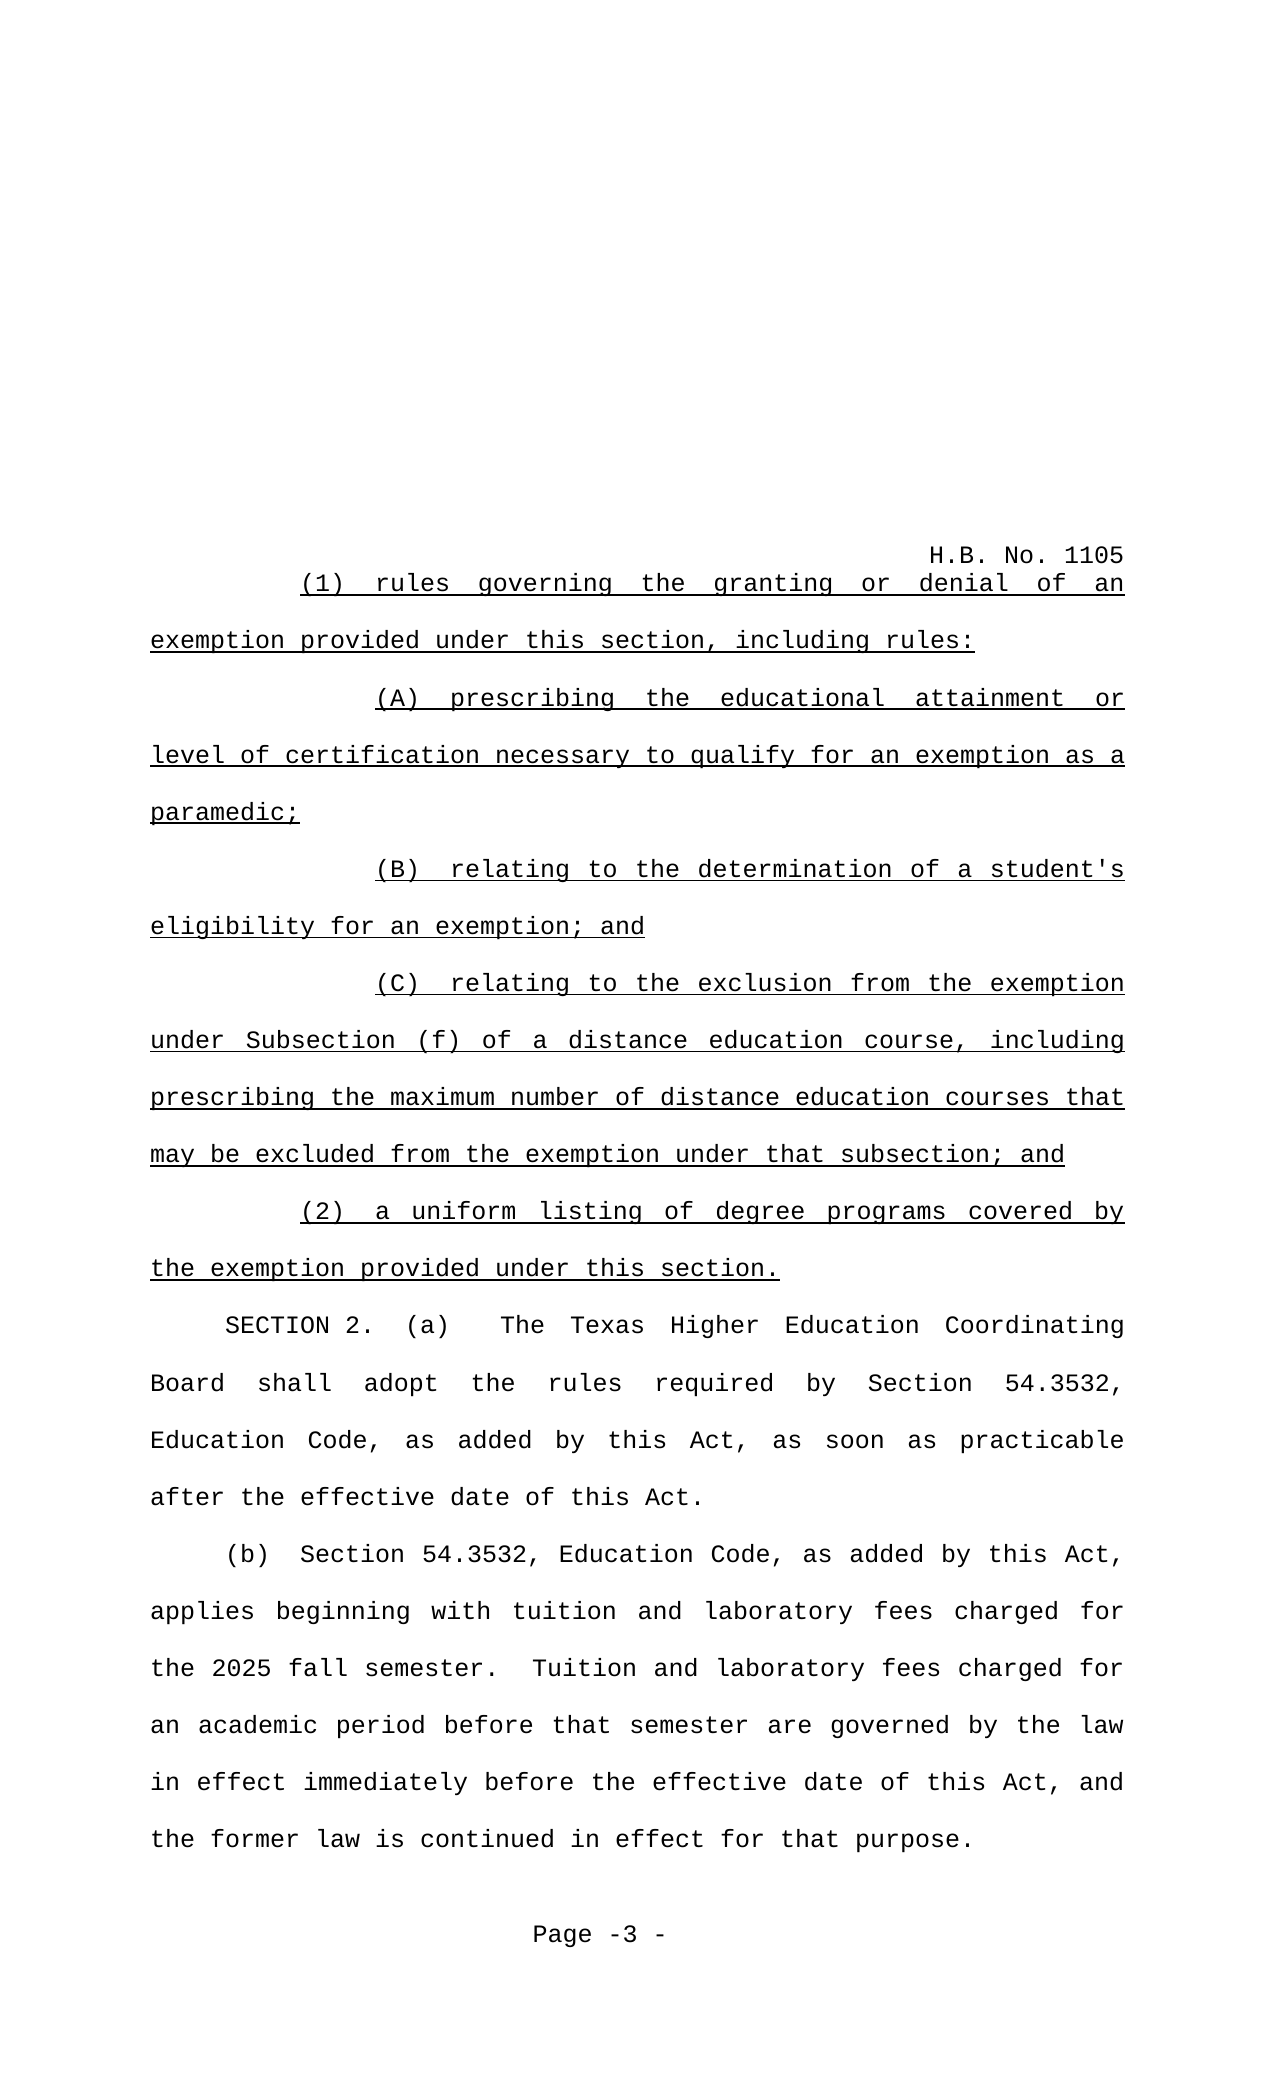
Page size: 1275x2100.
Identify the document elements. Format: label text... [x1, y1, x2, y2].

text (1) rules governing the granting or denial of an exemption provided under this section, including rules: [150, 571, 1125, 656]
text (C) relating to the exclusion from the exemption under Subsection (f) of a distance education course, including prescribing the maximum number of distance education courses that may be excluded from the exemption under that subsection; and [150, 970, 1125, 1051]
text (A) prescribing the educational attainment or level of certification necessary to qualify for an exemption as a paramedic; [150, 685, 1125, 765]
text (C) relating to the exclusion from the exemption under Subsection (f) of a distance education course, including prescribing the maximum number of distance education courses that may be excluded from the exemption under that subsection; and [150, 1110, 1125, 1170]
text (b) Section 54.3532, Education Code, as added by this Act, applies beginning with tuition and laboratory fees charged for the 2025 fall semester. Tuition and laboratory fees charged for an academic period before that semester are governed by the law in effect immediately before the effective date of this Act, and the former law is continued in effect for that purpose. [150, 1541, 1125, 1855]
text (C) relating to the exclusion from the exemption under Subsection (f) of a distance education course, including prescribing the maximum number of distance education courses that may be excluded from the exemption under that subsection; and [150, 1052, 1125, 1108]
text (A) prescribing the educational attainment or level of certification necessary to qualify for an exemption as a paramedic; [150, 767, 1125, 828]
text SECTION 2. (a) The Texas Higher Education Coordinating Board shall adopt the rules required by Section 54.3532, Education Code, as added by this Act, as soon as practicable after the effective date of this Act. [150, 1313, 1125, 1513]
text (2) a uniform listing of degree programs covered by the exemption provided under this section. [150, 1199, 1125, 1284]
text (B) relating to the determination of a student's eligibility for an exemption; and [150, 856, 1125, 942]
